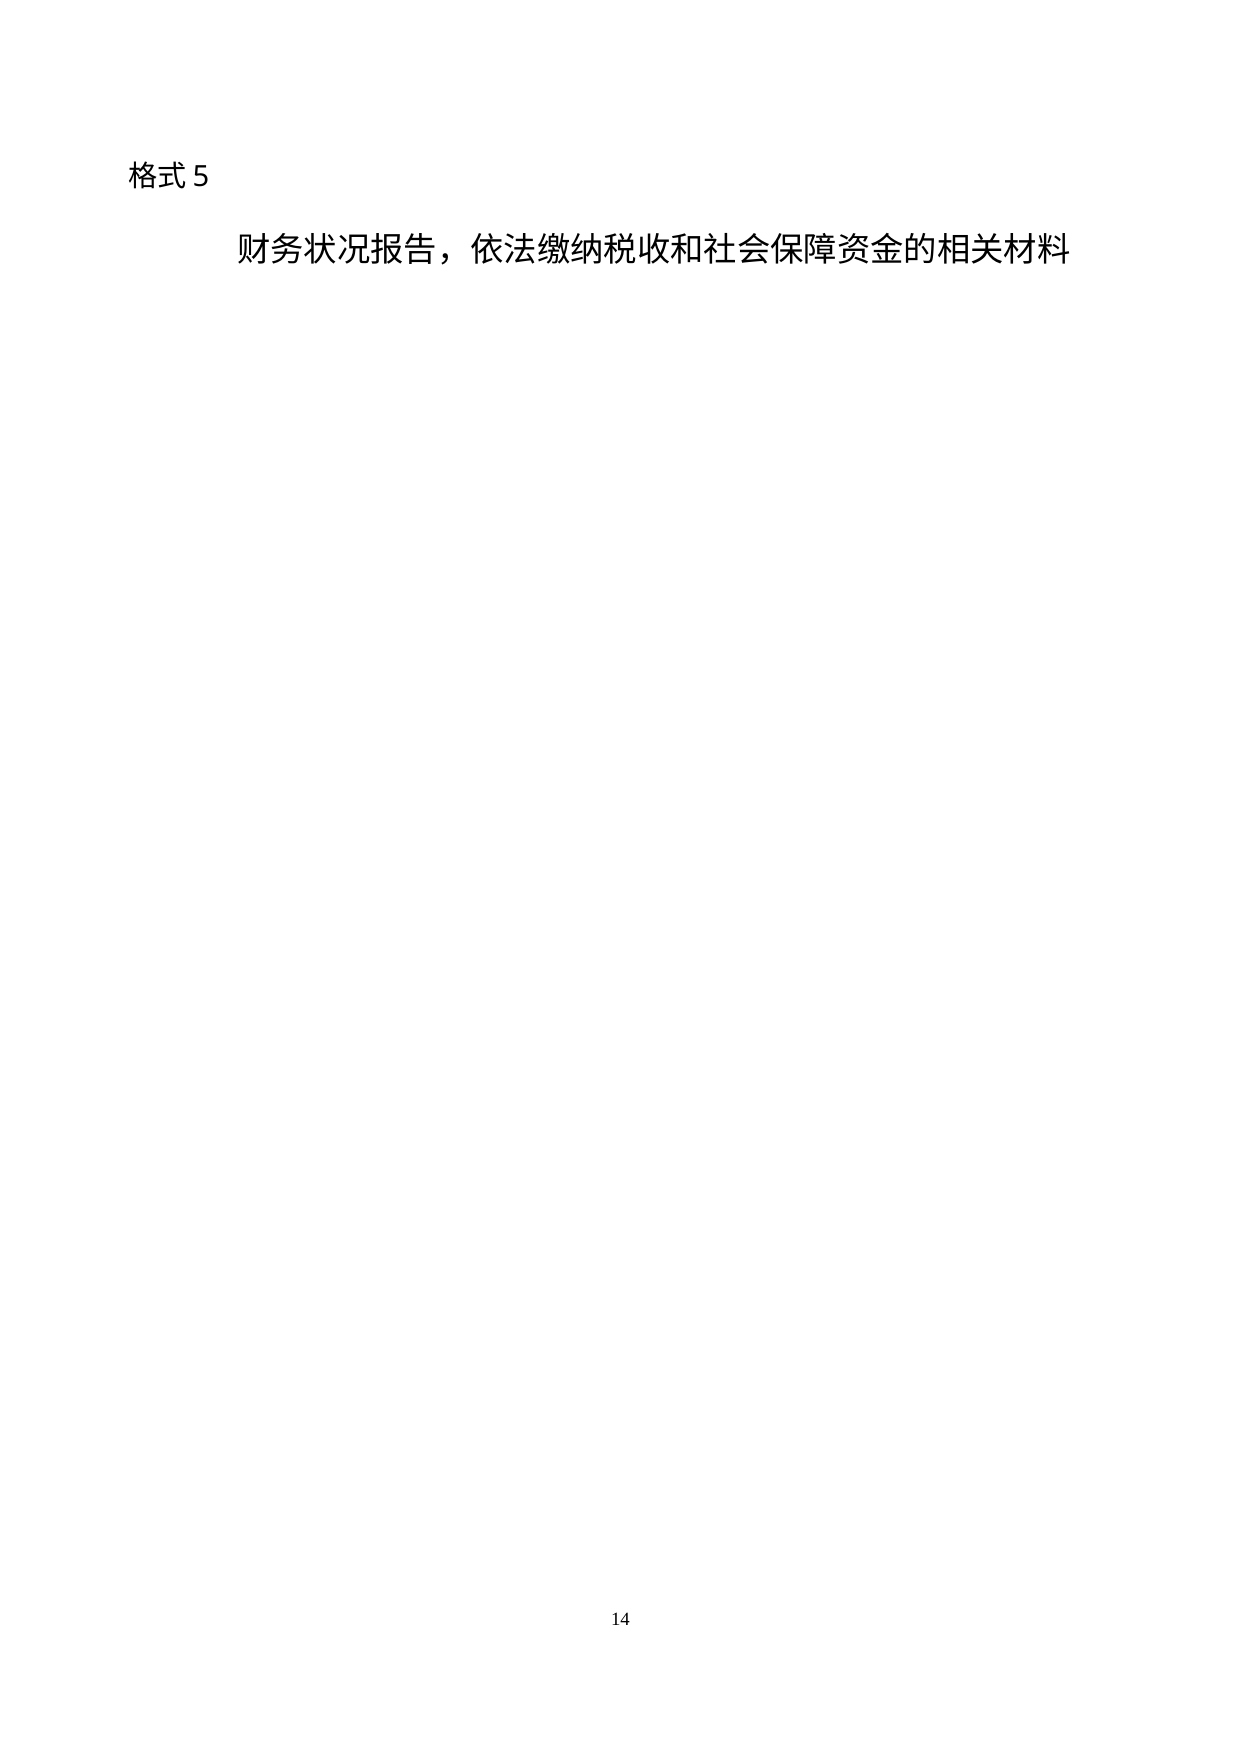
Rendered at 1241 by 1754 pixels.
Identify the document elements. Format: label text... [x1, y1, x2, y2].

text 格式5 [128, 150, 1112, 196]
subtitle 财务状况报告，依法缴纳税收和社会保障资金的相关材料 [128, 223, 1112, 271]
